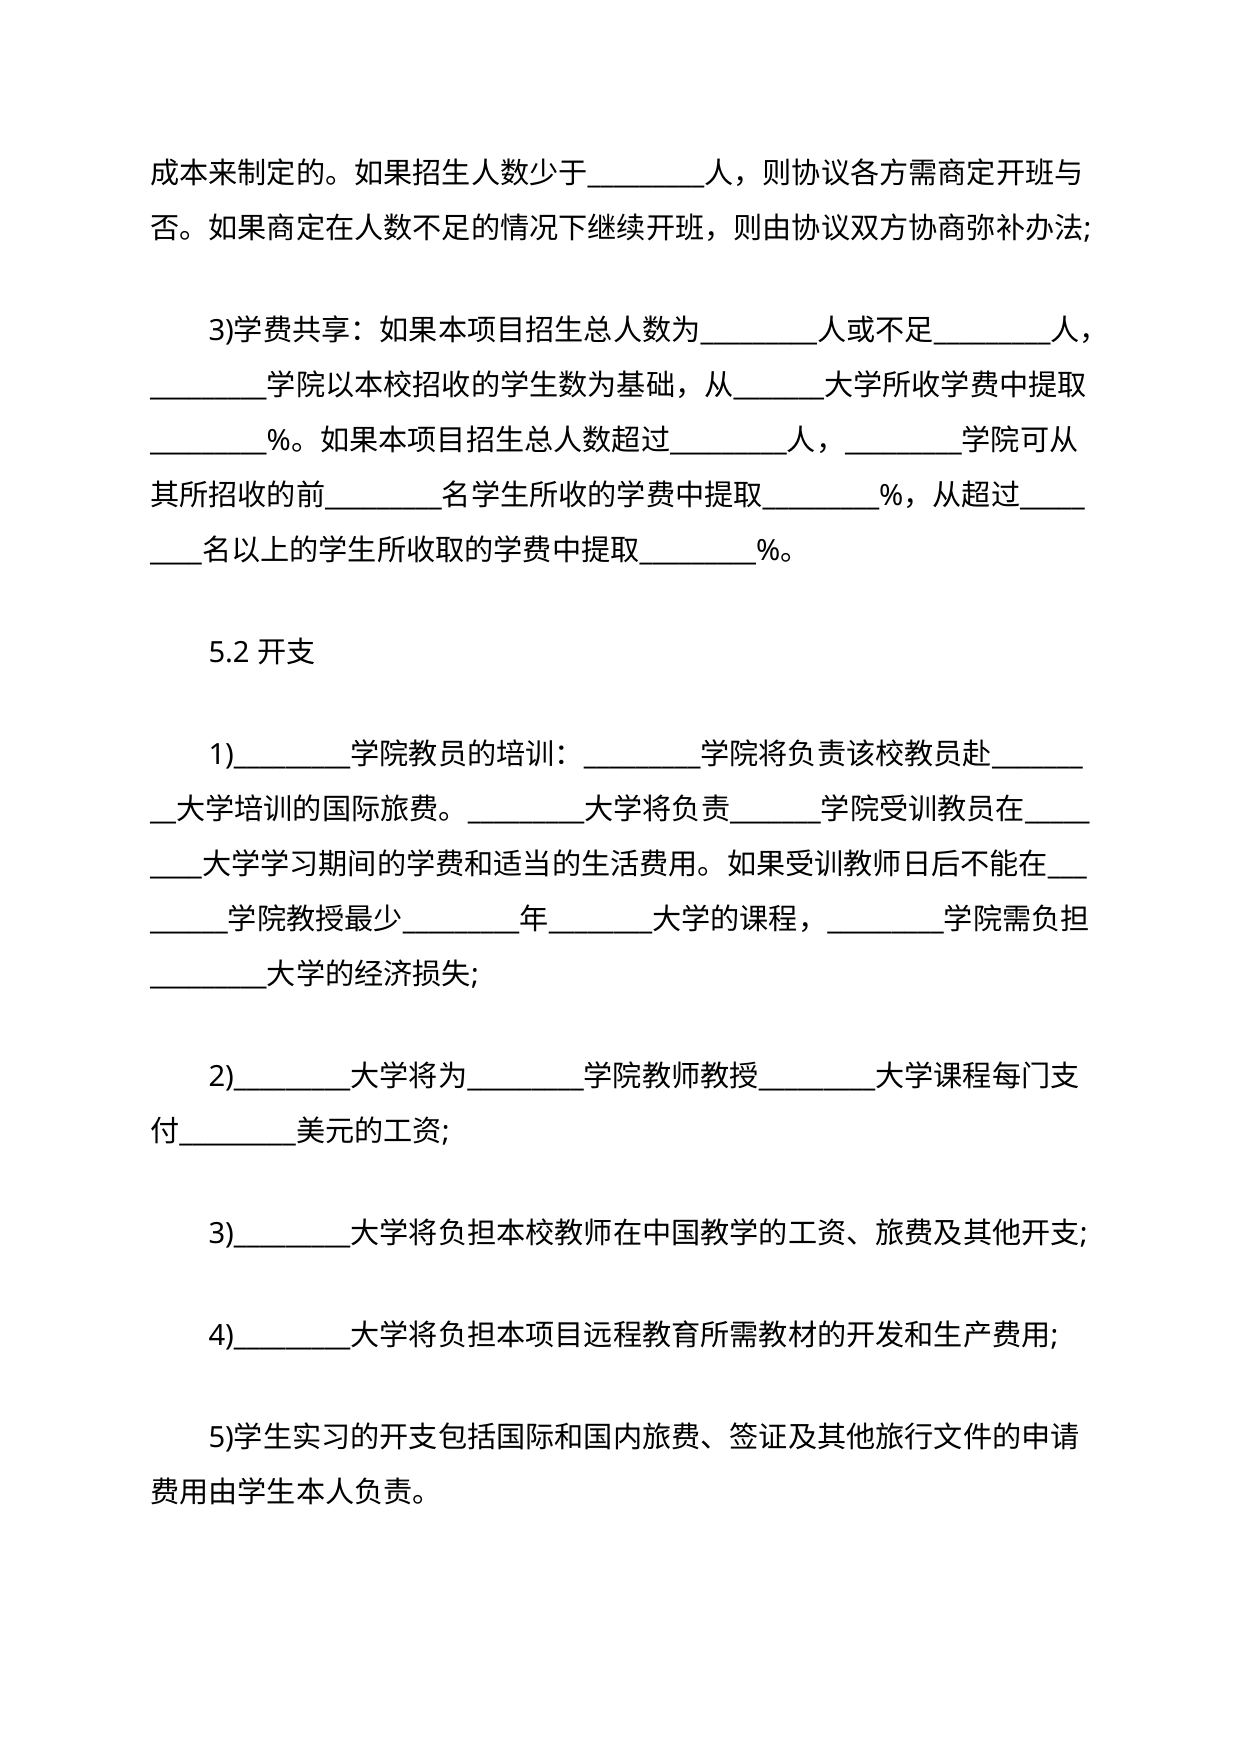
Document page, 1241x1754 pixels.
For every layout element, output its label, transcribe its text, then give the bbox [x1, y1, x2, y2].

text 1)_________学院教员的培训：_________学院将负责该校教员赴_________大学培训的国际旅费。_________大学将负责_______学院受训教员在_________大学学习期间的学费和适当的生活费用。如果受训教师日后不能在_________学院教授最少_________年________大学的课程，_________学院需负担_________大学的经济损失; [150, 731, 1090, 993]
text 2)_________大学将为_________学院教师教授_________大学课程每门支付_________美元的工资; [150, 1053, 1090, 1150]
text 5.2 开支 [150, 629, 1090, 671]
text 4)_________大学将负担本项目远程教育所需教材的开发和生产费用; [150, 1312, 1090, 1354]
text 3)学费共享：如果本项目招生总人数为_________人或不足_________人，_________学院以本校招收的学生数为基础，从_______大学所收学费中提取_________%。如果本项目招生总人数超过_________人，_________学院可从其所招收的前_________名学生所收的学费中提取_________%，从超过_________名以上的学生所收取的学费中提取_________%。 [150, 307, 1090, 569]
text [150, 150, 1090, 247]
text 5)学生实习的开支包括国际和国内旅费、签证及其他旅行文件的申请费用由学生本人负责。 [150, 1414, 1090, 1511]
text 3)_________大学将负担本校教师在中国教学的工资、旅费及其他开支; [150, 1210, 1090, 1252]
